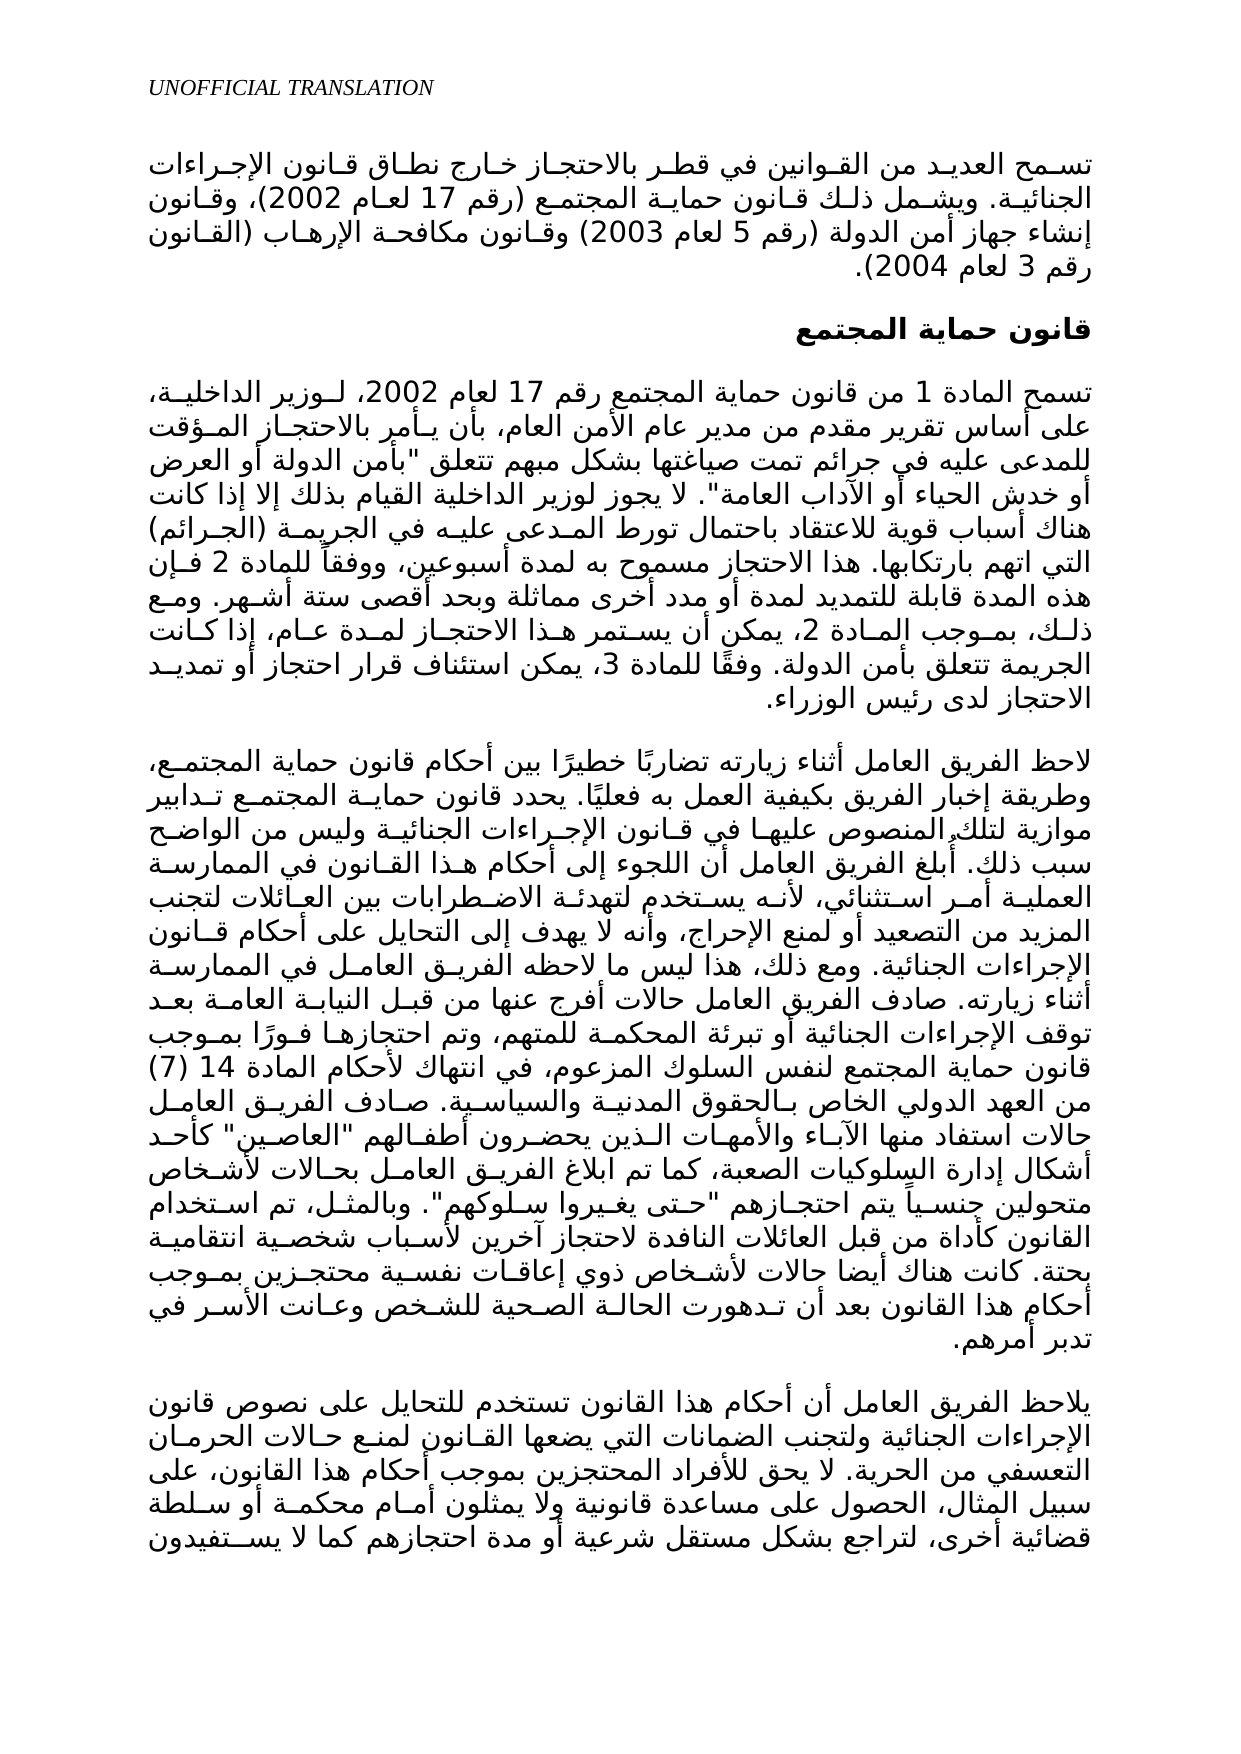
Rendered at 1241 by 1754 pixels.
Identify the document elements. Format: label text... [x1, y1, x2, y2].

text قانون حماية المجتمع [148, 313, 1093, 347]
text تسمح المادة 1 من قانون حماية المجتمع رقم 17 لعام 2002، لوزير الداخلية، على أساس تقرير مقدم من مدير عام الأمن العام، بأن يأمر بالاحتجاز المؤقت للمدعى عليه في جرائم تمت صياغتها بشكل مبهم تتعلق "بأمن الدولة أو العرض أو خدش الحياء أو الآداب العامة". لا يجوز لوزير الداخلية القيام بذلك إلا إذا كانت هناك أسباب قوية للاعتقاد باحتمال تورط المدعى عليه في الجريمة (الجرائم) التي اتهم بارتكابها. هذا الاحتجاز مسموح به لمدة أسبوعين، ووفقاً للمادة 2 فإن هذه المدة قابلة للتمديد لمدة أو مدد أخرى مماثلة وبحد أقصى ستة أشهر. ومع ذلك، بموجب المادة 2، يمكن أن يستمر هذا الاحتجاز لمدة عام، إذا كانت الجريمة تتعلق بأمن الدولة. وفقًا للمادة 3، يمكن استئناف قرار احتجاز أو تمديد الاحتجاز لدى رئيس الوزراء. [148, 376, 1093, 715]
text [148, 1385, 1093, 1555]
text لاحظ الفريق العامل أثناء زيارته تضاربًا خطيرًا بين أحكام قانون حماية المجتمع، وطريقة إخبار الفريق بكيفية العمل به فعليًا. يحدد قانون حماية المجتمع تدابير موازية لتلك المنصوص عليها في قانون الإجراءات الجنائية وليس من الواضح سبب ذلك. أُبلغ الفريق العامل أن اللجوء إلى أحكام هذا القانون في الممارسة العملية أمر استثنائي، لأنه يستخدم لتهدئة الاضطرابات بين العائلات لتجنب المزيد من التصعيد أو لمنع الإحراج، وأنه لا يهدف إلى التحايل على أحكام قانون الإجراءات الجنائية. ومع ذلك، هذا ليس ما لاحظه الفريق العامل في الممارسة أثناء زيارته. صادف الفريق العامل حالات أفرج عنها من قبل النيابة العامة بعد توقف الإجراءات الجنائية أو تبرئة المحكمة للمتهم، وتم احتجازها فورًا بموجب قانون حماية المجتمع لنفس السلوك المزعوم، في انتهاك لأحكام المادة 14 (7) من العهد الدولي الخاص بالحقوق المدنية والسياسية. صادف الفريق العامل حالات استفاد منها الآباء والأمهات الذين يحضرون أطفالهم "العاصين" كأحد أشكال إدارة السلوكيات الصعبة، كما تم ابلاغ الفريق العامل بحالات لأشخاص متحولين جنسياً يتم احتجازهم "حتى يغيروا سلوكهم". وبالمثل، تم استخدام القانون كأداة من قبل العائلات النافدة لاحتجاز آخرين لأسباب شخصية انتقامية بحتة. كانت هناك أيضا حالات لأشخاص ذوي إعاقات نفسية محتجزين بموجب أحكام هذا القانون بعد أن تدهورت الحالة الصحية للشخص وعانت الأسر في تدبر أمرهم. [148, 744, 1093, 1356]
text تسمح العديد من القوانين في قطر بالاحتجاز خارج نطاق قانون الإجراءات الجنائية. ويشمل ذلك قانون حماية المجتمع (رقم 17 لعام 2002)، وقانون إنشاء جهاز أمن الدولة (رقم 5 لعام 2003) وقانون مكافحة الإرهاب (القانون رقم 3 لعام 2004). [148, 148, 1093, 283]
